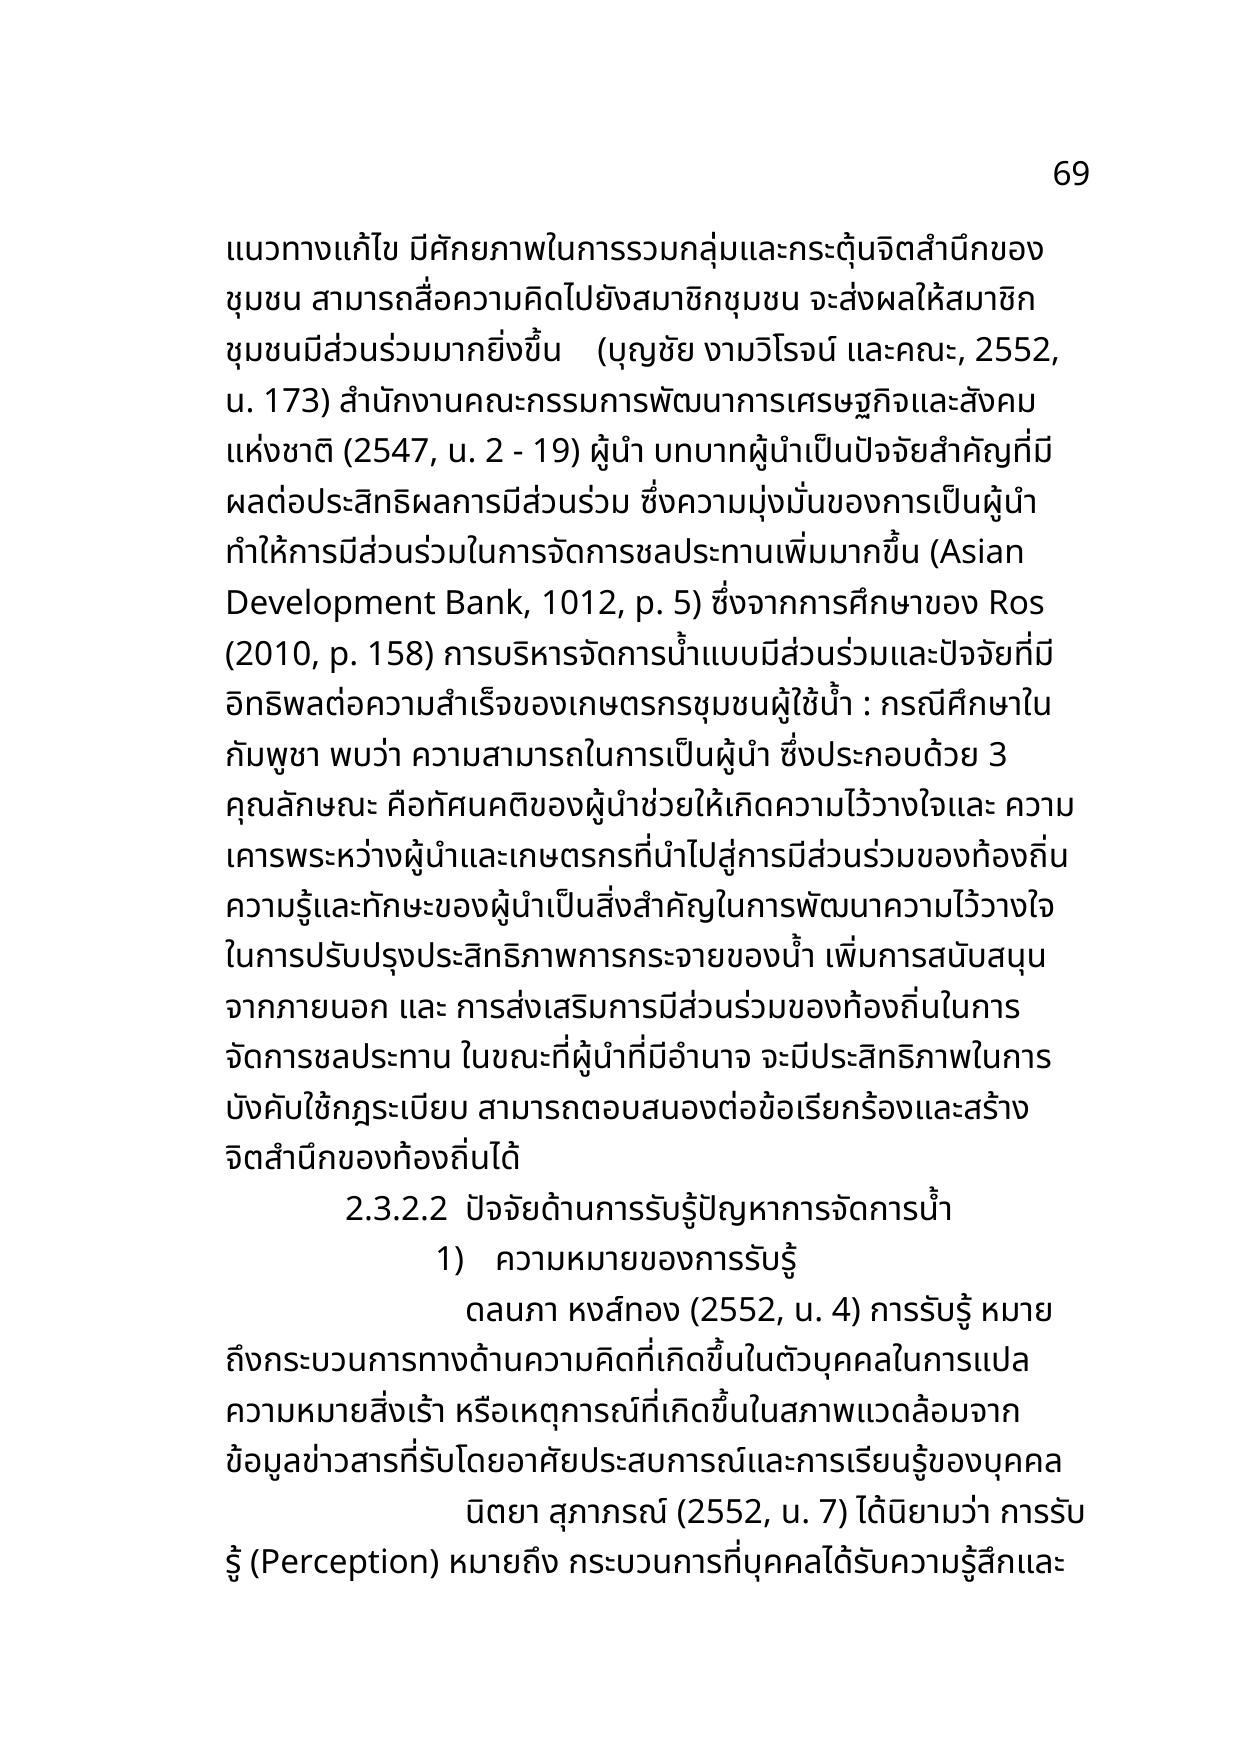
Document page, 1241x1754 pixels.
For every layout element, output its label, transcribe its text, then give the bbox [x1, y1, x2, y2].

text 1) ความหมายของการรับรู้ [225, 1235, 1090, 1286]
text 2.3.2.2 ปัจจัยด้านการรับรู้ปัญหาการจัดการน้ำ [225, 1184, 1090, 1235]
text ดลนภา หงส์ทอง (2552, น. 4) การรับรู้ หมายถึงกระบวนการทางด้านความคิดที่เกิดขึ้นในตัวบุคคลในการแปลความหมายสิ่งเร้า หรือเหตุการณ์ที่เกิดขึ้นในสภาพแวดล้อมจากข้อมูลข่าวสารที่รับโดยอาศัยประสบการณ์และการเรียนรู้ของบุคคล [225, 1286, 1090, 1488]
